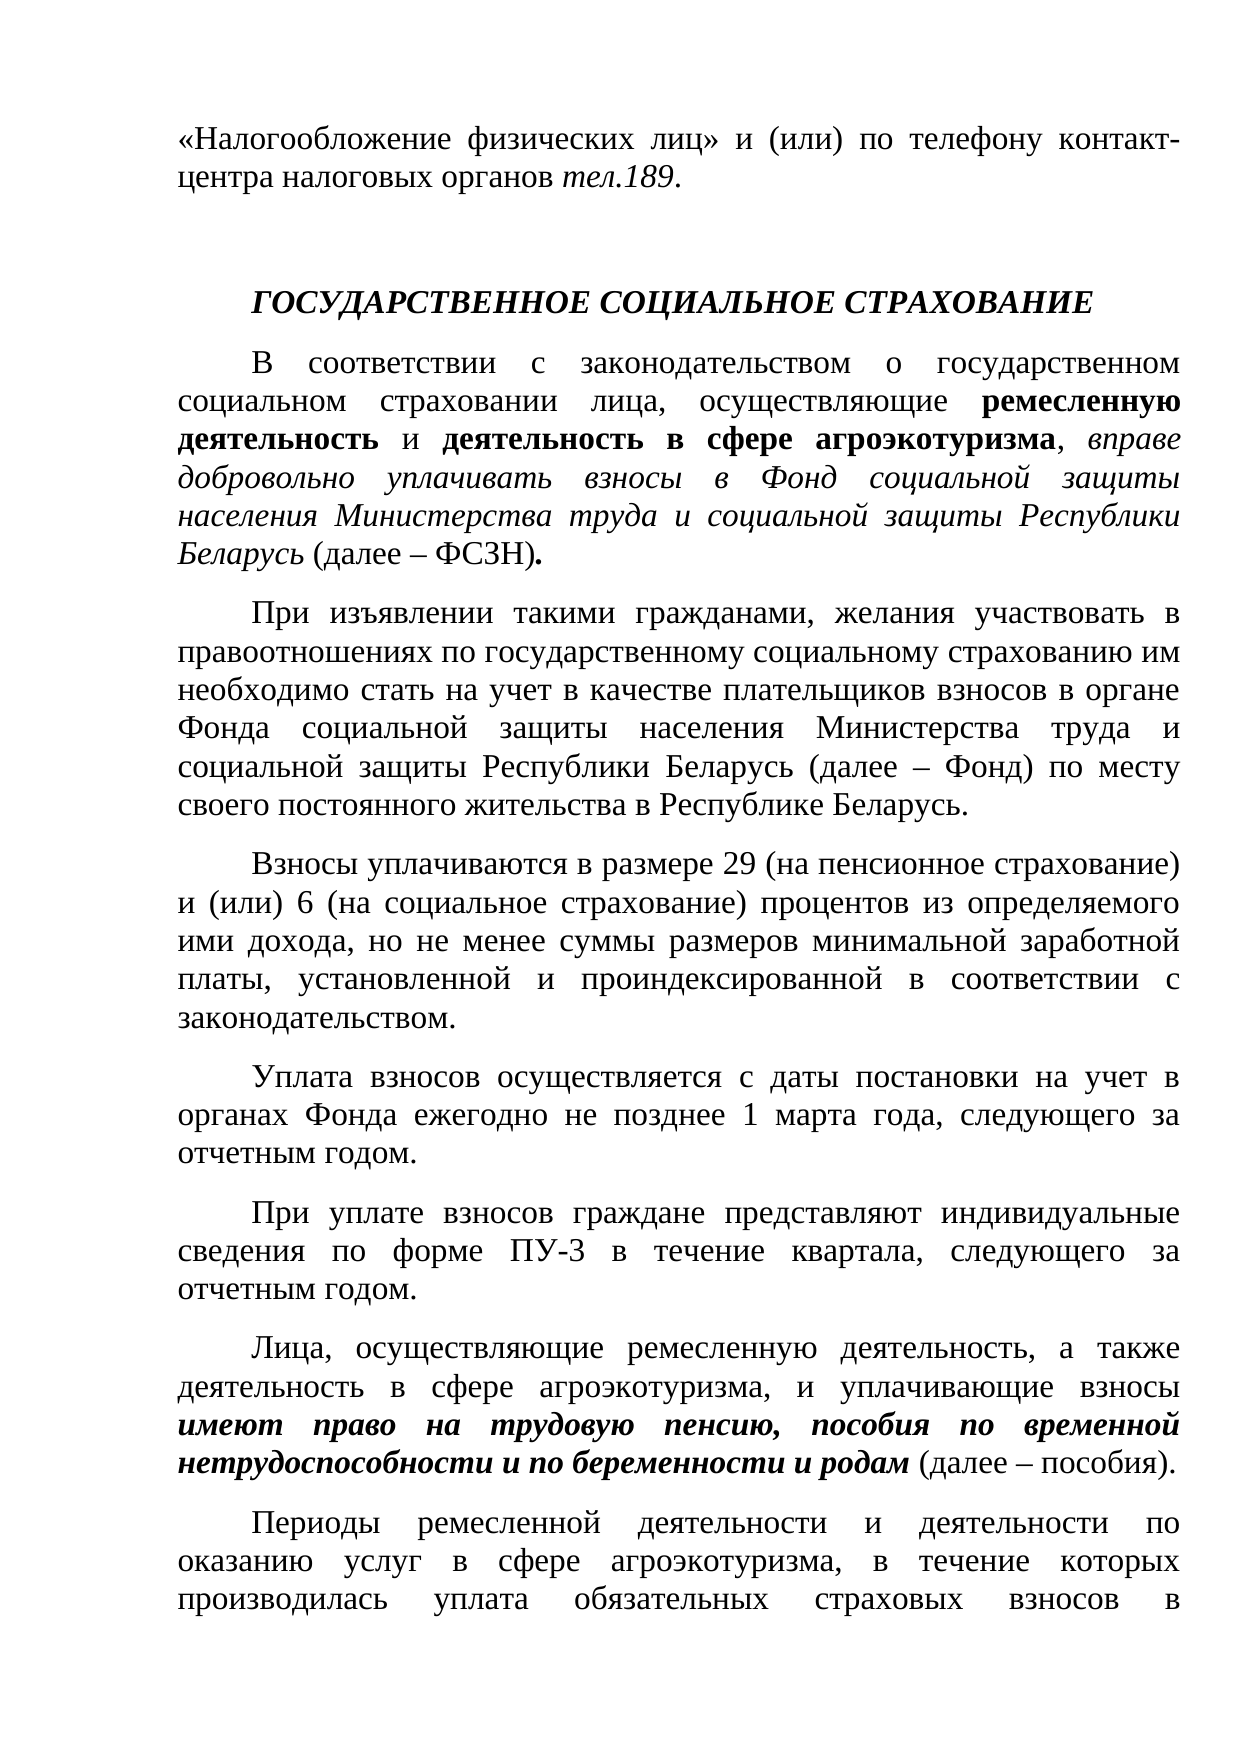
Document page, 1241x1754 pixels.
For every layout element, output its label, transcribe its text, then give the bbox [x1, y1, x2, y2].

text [177, 118, 1181, 195]
text В соответствии с законодательством о государственном социальном страховании лица, осуществляющие ремесленную деятельность и деятельность в сфере агроэкотуризма, вправе добровольно уплачивать взносы в Фонд социальной защиты населения Министерства труда и социальной защиты Республики Беларусь (далее – ФСЗН). [177, 342, 1181, 572]
text Лица, осуществляющие ремесленную деятельность, а также деятельность в сфере агроэкотуризма, и уплачивающие взносы имеют право на трудовую пенсию, пособия по временной нетрудоспособности и по беременности и родам (далее – пособия). [177, 1328, 1181, 1481]
text Взносы уплачиваются в размере 29 (на пенсионное страхование) и (или) 6 (на социальное страхование) процентов из определяемого ими дохода, но не менее суммы размеров минимальной заработной платы, установленной и проиндексированной в соответствии с законодательством. [177, 843, 1181, 1035]
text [177, 1502, 1181, 1617]
text Уплата взносов осуществляется с даты постановки на учет в органах Фонда ежегодно не позднее 1 марта года, следующего за отчетным годом. [177, 1056, 1181, 1171]
text При уплате взносов граждане представляют индивидуальные сведения по форме ПУ-3 в течение квартала, следующего за отчетным годом. [177, 1192, 1181, 1307]
text ГОСУДАРСТВЕННОЕ СОЦИАЛЬНОЕ СТРАХОВАНИЕ [177, 283, 1181, 321]
text При изъявлении такими гражданами, желания участвовать в правоотношениях по государственному социальному страхованию им необходимо стать на учет в качестве плательщиков взносов в органе Фонда социальной защиты населения Министерства труда и социальной защиты Республики Беларусь (далее – Фонд) по месту своего постоянного жительства в Республике Беларусь. [177, 593, 1181, 823]
